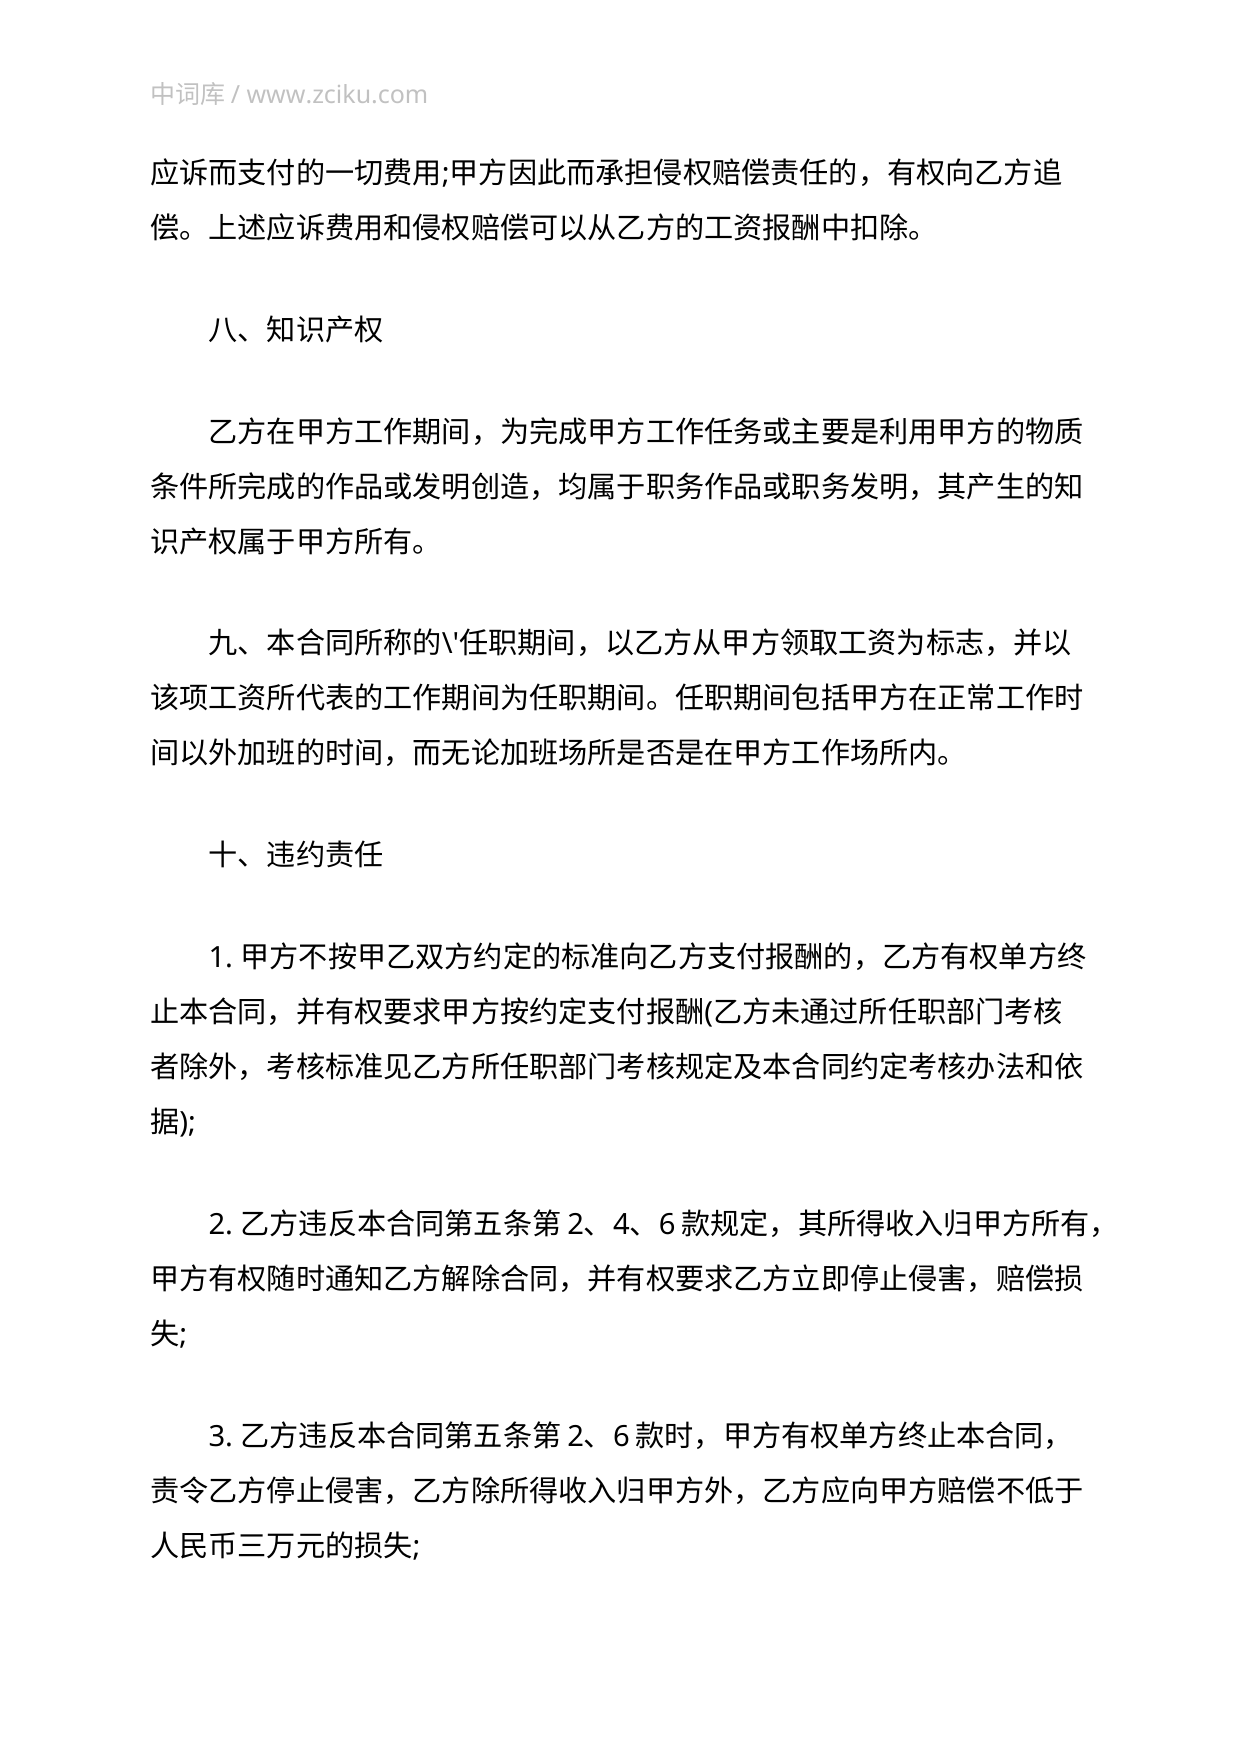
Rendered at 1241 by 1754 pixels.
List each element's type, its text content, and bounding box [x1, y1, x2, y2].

text 1. 甲方不按甲乙双方约定的标准向乙方支付报酬的，乙方有权单方终止本合同，并有权要求甲方按约定支付报酬(乙方未通过所任职部门考核者除外，考核标准见乙方所任职部门考核规定及本合同约定考核办法和依据); [150, 933, 1090, 1141]
text 乙方在甲方工作期间，为完成甲方工作任务或主要是利用甲方的物质条件所完成的作品或发明创造，均属于职务作品或职务发明，其产生的知识产权属于甲方所有。 [150, 408, 1090, 561]
text 3. 乙方违反本合同第五条第2、6款时，甲方有权单方终止本合同，责令乙方停止侵害，乙方除所得收入归甲方外，乙方应向甲方赔偿不低于人民币三万元的损失; [150, 1412, 1090, 1564]
text 九、本合同所称的\'任职期间，以乙方从甲方领取工资为标志，并以该项工资所代表的工作期间为任职期间。任职期间包括甲方在正常工作时间以外加班的时间，而无论加班场所是否是在甲方工作场所内。 [150, 620, 1090, 772]
text 八、知识产权 [150, 307, 1090, 349]
text 十、违约责任 [150, 832, 1090, 874]
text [150, 150, 1090, 247]
text 2. 乙方违反本合同第五条第2、4、6款规定，其所得收入归甲方所有，甲方有权随时通知乙方解除合同，并有权要求乙方立即停止侵害，赔偿损失; [150, 1200, 1090, 1353]
